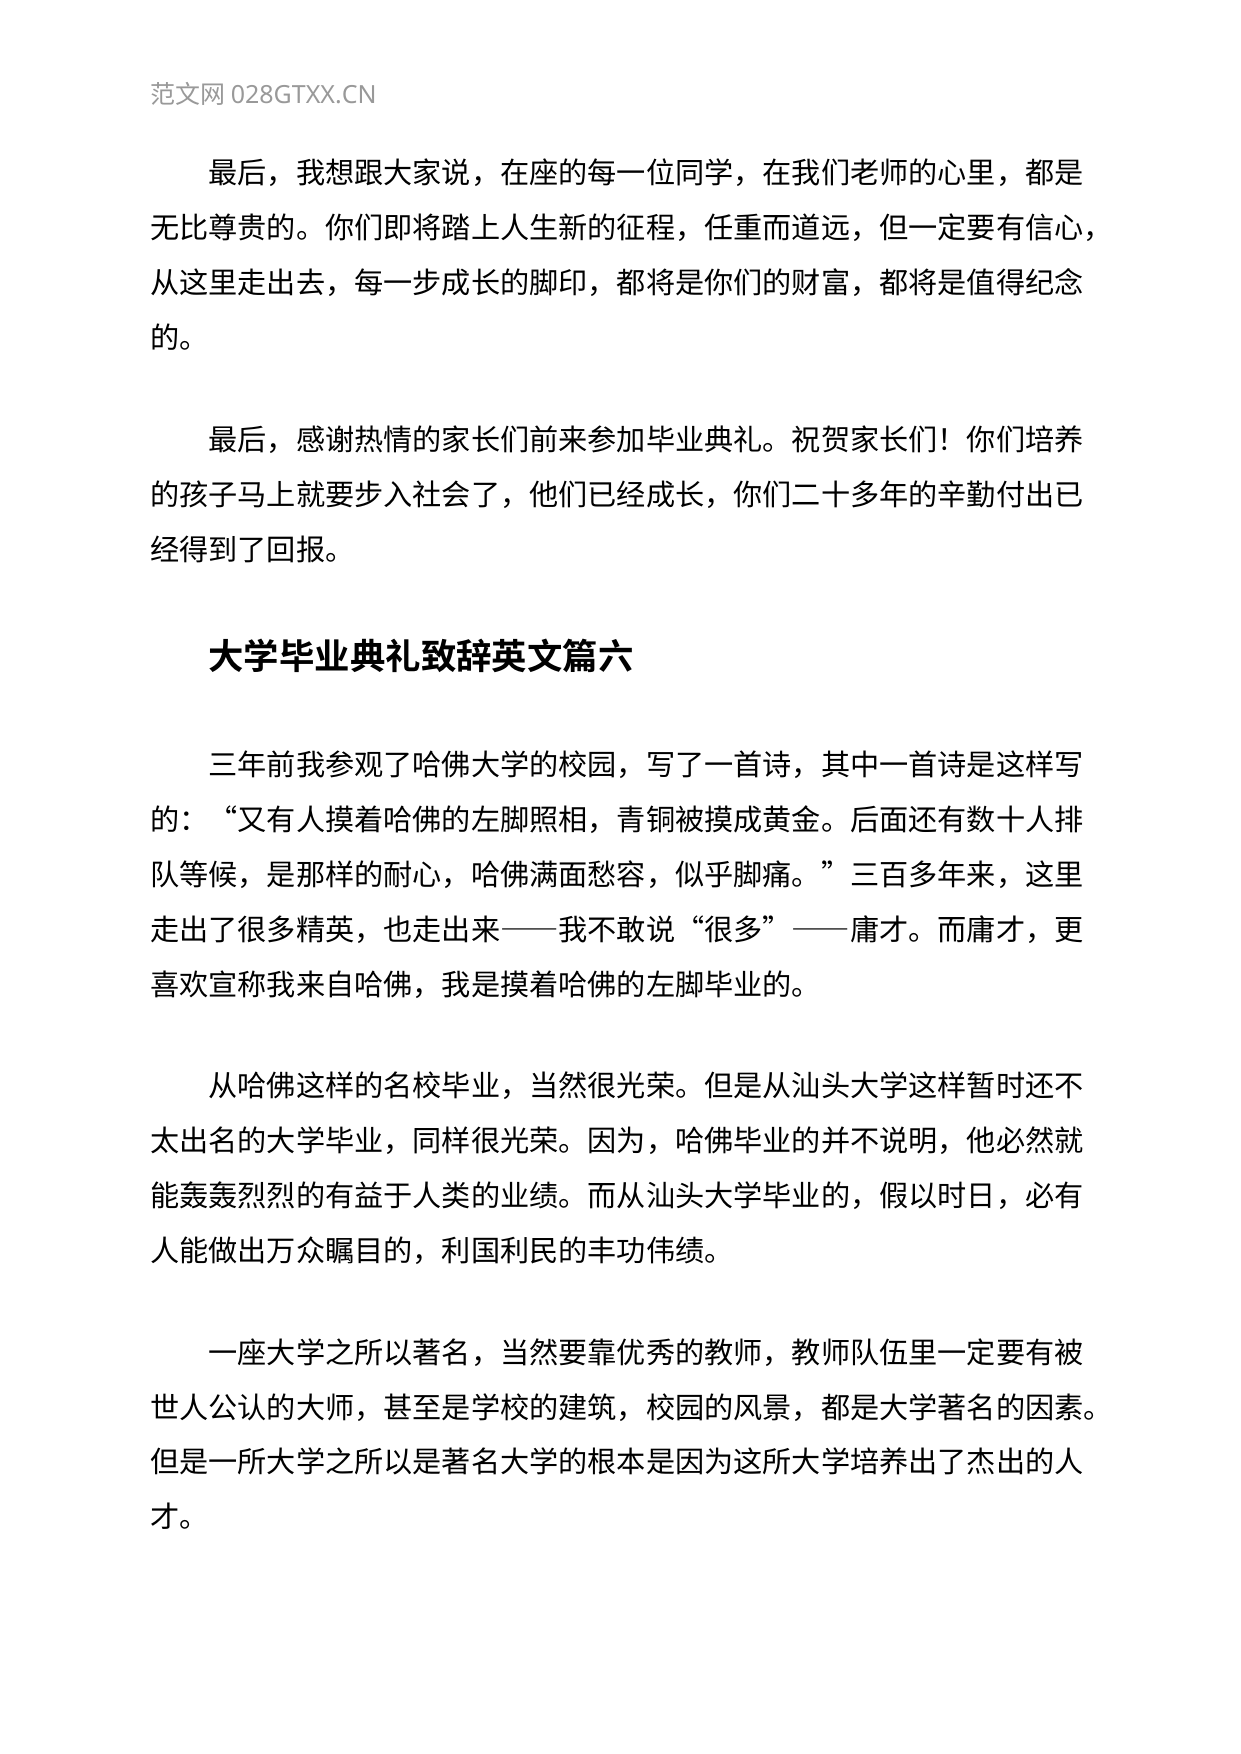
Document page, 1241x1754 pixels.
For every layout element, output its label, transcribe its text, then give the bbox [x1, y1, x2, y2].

text 最后，感谢热情的家长们前来参加毕业典礼。祝贺家长们！你们培养的孩子马上就要步入社会了，他们已经成长，你们二十多年的辛勤付出已经得到了回报。 [150, 416, 1090, 568]
text 三年前我参观了哈佛大学的校园，写了一首诗，其中一首诗是这样写的：“又有人摸着哈佛的左脚照相，青铜被摸成黄金。后面还有数十人排队等候，是那样的耐心，哈佛满面愁容，似乎脚痛。”三百多年来，这里走出了很多精英，也走出来——我不敢说“很多”——庸才。而庸才，更喜欢宣称我来自哈佛，我是摸着哈佛的左脚毕业的。 [150, 741, 1090, 1003]
text 最后，我想跟大家说，在座的每一位同学，在我们老师的心里，都是无比尊贵的。你们即将踏上人生新的征程，任重而道远，但一定要有信心，从这里走出去，每一步成长的脚印，都将是你们的财富，都将是值得纪念的。 [150, 150, 1090, 357]
text 大学毕业典礼致辞英文篇六 [150, 628, 1090, 679]
text 从哈佛这样的名校毕业，当然很光荣。但是从汕头大学这样暂时还不太出名的大学毕业，同样很光荣。因为，哈佛毕业的并不说明，他必然就能轰轰烈烈的有益于人类的业绩。而从汕头大学毕业的，假以时日，必有人能做出万众瞩目的，利国利民的丰功伟绩。 [150, 1063, 1090, 1270]
text 一座大学之所以著名，当然要靠优秀的教师，教师队伍里一定要有被世人公认的大师，甚至是学校的建筑，校园的风景，都是大学著名的因素。但是一所大学之所以是著名大学的根本是因为这所大学培养出了杰出的人才。 [150, 1329, 1090, 1536]
